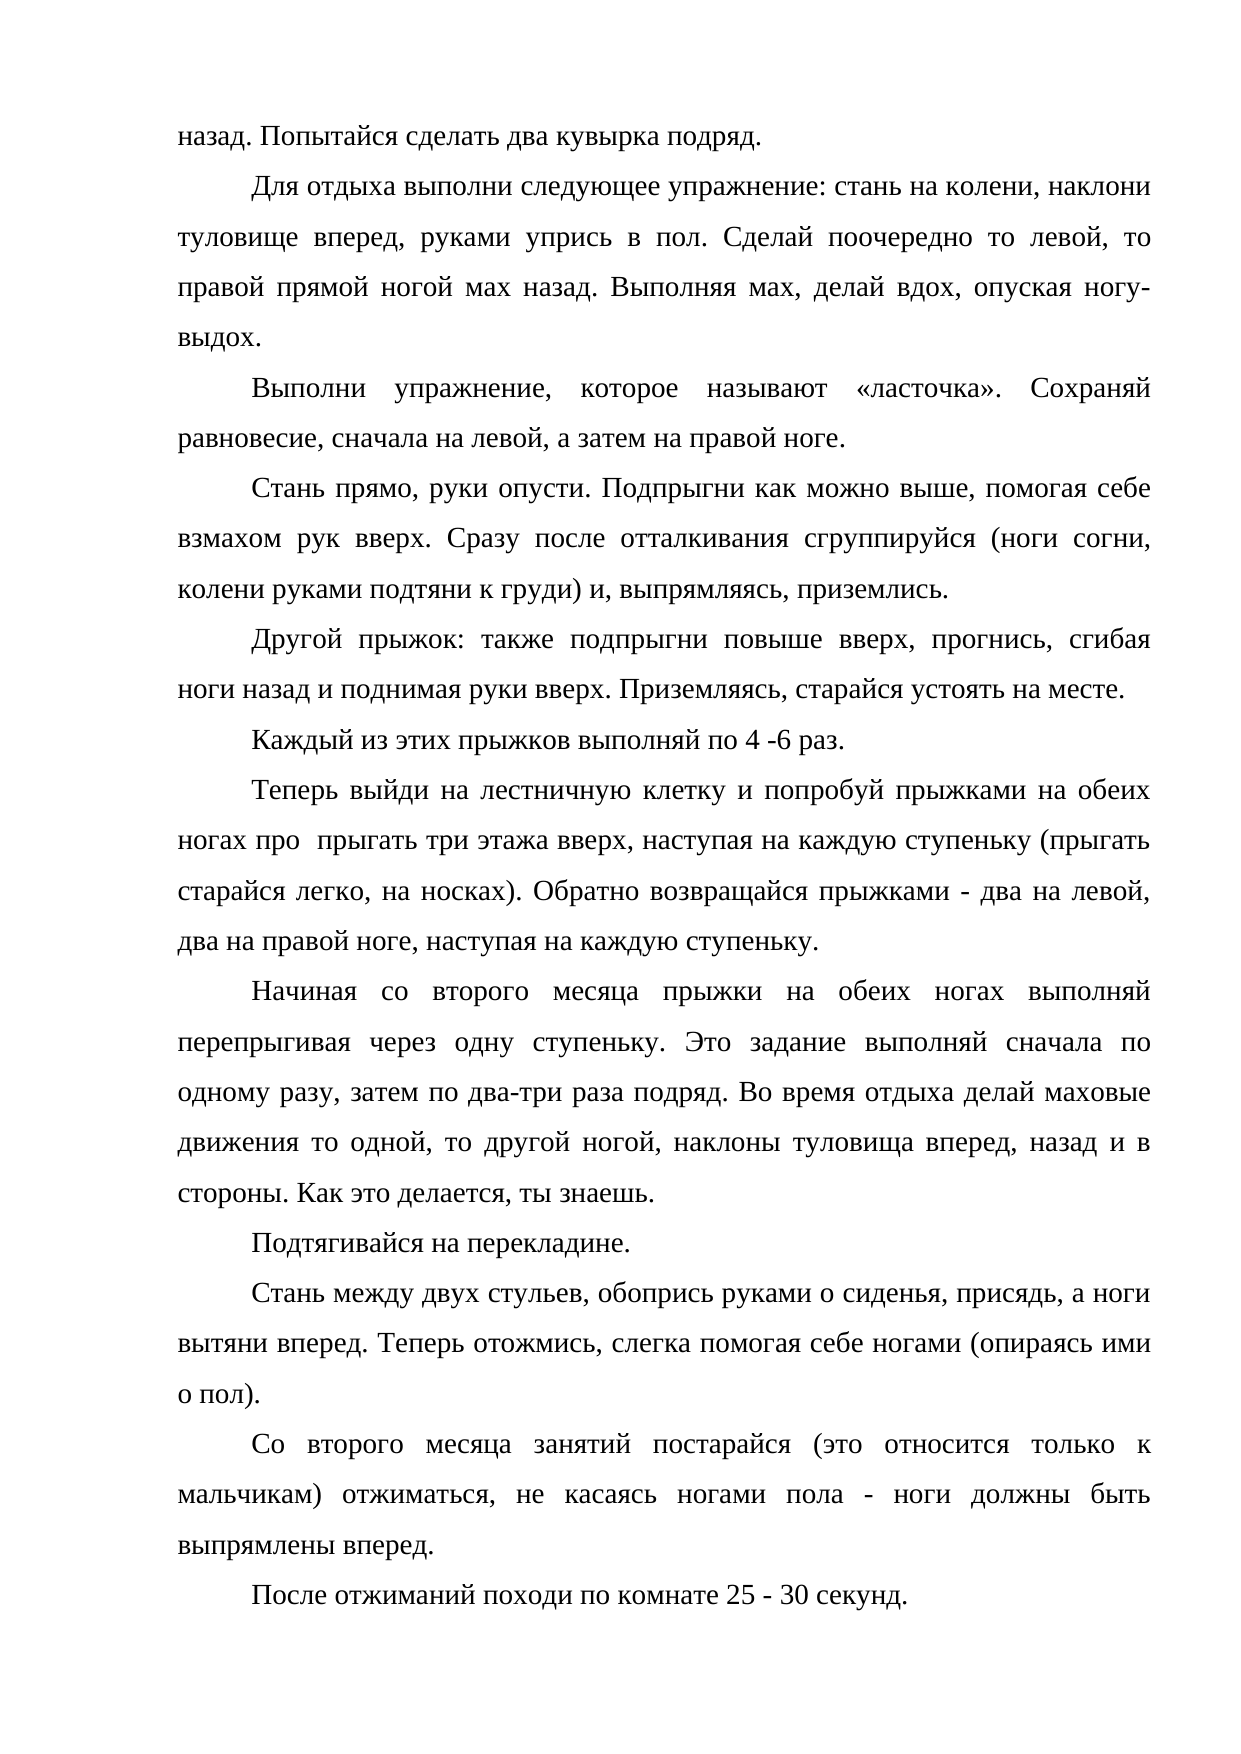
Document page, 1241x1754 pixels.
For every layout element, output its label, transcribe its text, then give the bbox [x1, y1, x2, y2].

text Начиная со второго месяца прыжки на обеих ногах выполняй перепрыгивая через одну ступеньку. Это задание выполняй сначала по одному разу, затем по два-три раза подряд. Во время отдыха делай маховые движения то одной, то другой ногой, наклоны туловища вперед, назад и в стороны. Как это делается, ты знаешь. [177, 973, 1152, 1208]
text Теперь выйди на лестничную клетку и попробуй прыжками на обеих ногах про прыгать три этажа вверх, наступая на каждую ступеньку (прыгать старайся легко, на носках). Обратно возвращайся прыжками - два на левой, два на правой ноге, наступая на каждую ступеньку. [177, 772, 1152, 957]
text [177, 118, 1152, 152]
text Для отдыха выполни следующее упражнение: стань на колени, наклони туловище вперед, руками упрись в пол. Сделай поочередно то левой, то правой прямой ногой мах назад. Выполняя мах, делай вдох, опуская ногу- выдох. [177, 168, 1152, 353]
text Подтягивайся на перекладине. [177, 1225, 1152, 1258]
text Со второго месяца занятий постарайся (это относится только к мальчикам) отжиматься, не касаясь ногами пола - ноги должны быть выпрямлены вперед. [177, 1426, 1152, 1560]
text Выполни упражнение, которое называют «ласточка». Сохраняй равновесие, сначала на левой, а затем на правой ноге. [177, 370, 1152, 453]
text После отжиманий походи по комнате 25 - 30 секунд. [177, 1577, 1152, 1611]
text Стань между двух стульев, обопрись руками о сиденья, присядь, а ноги вытяни вперед. Теперь отожмись, слегка помогая себе ногами (опираясь ими о пол). [177, 1275, 1152, 1409]
text Каждый из этих прыжков выполняй по 4 -6 раз. [177, 722, 1152, 755]
text Стань прямо, руки опусти. Подпрыгни как можно выше, помогая себе взмахом рук вверх. Сразу после отталкивания сгруппируйся (ноги согни, колени руками подтяни к груди) и, выпрямляясь, приземлись. [177, 470, 1152, 604]
text Другой прыжок: также подпрыгни повыше вверх, прогнись, сгибая ноги назад и поднимая руки вверх. Приземляясь, старайся устоять на месте. [177, 621, 1152, 705]
